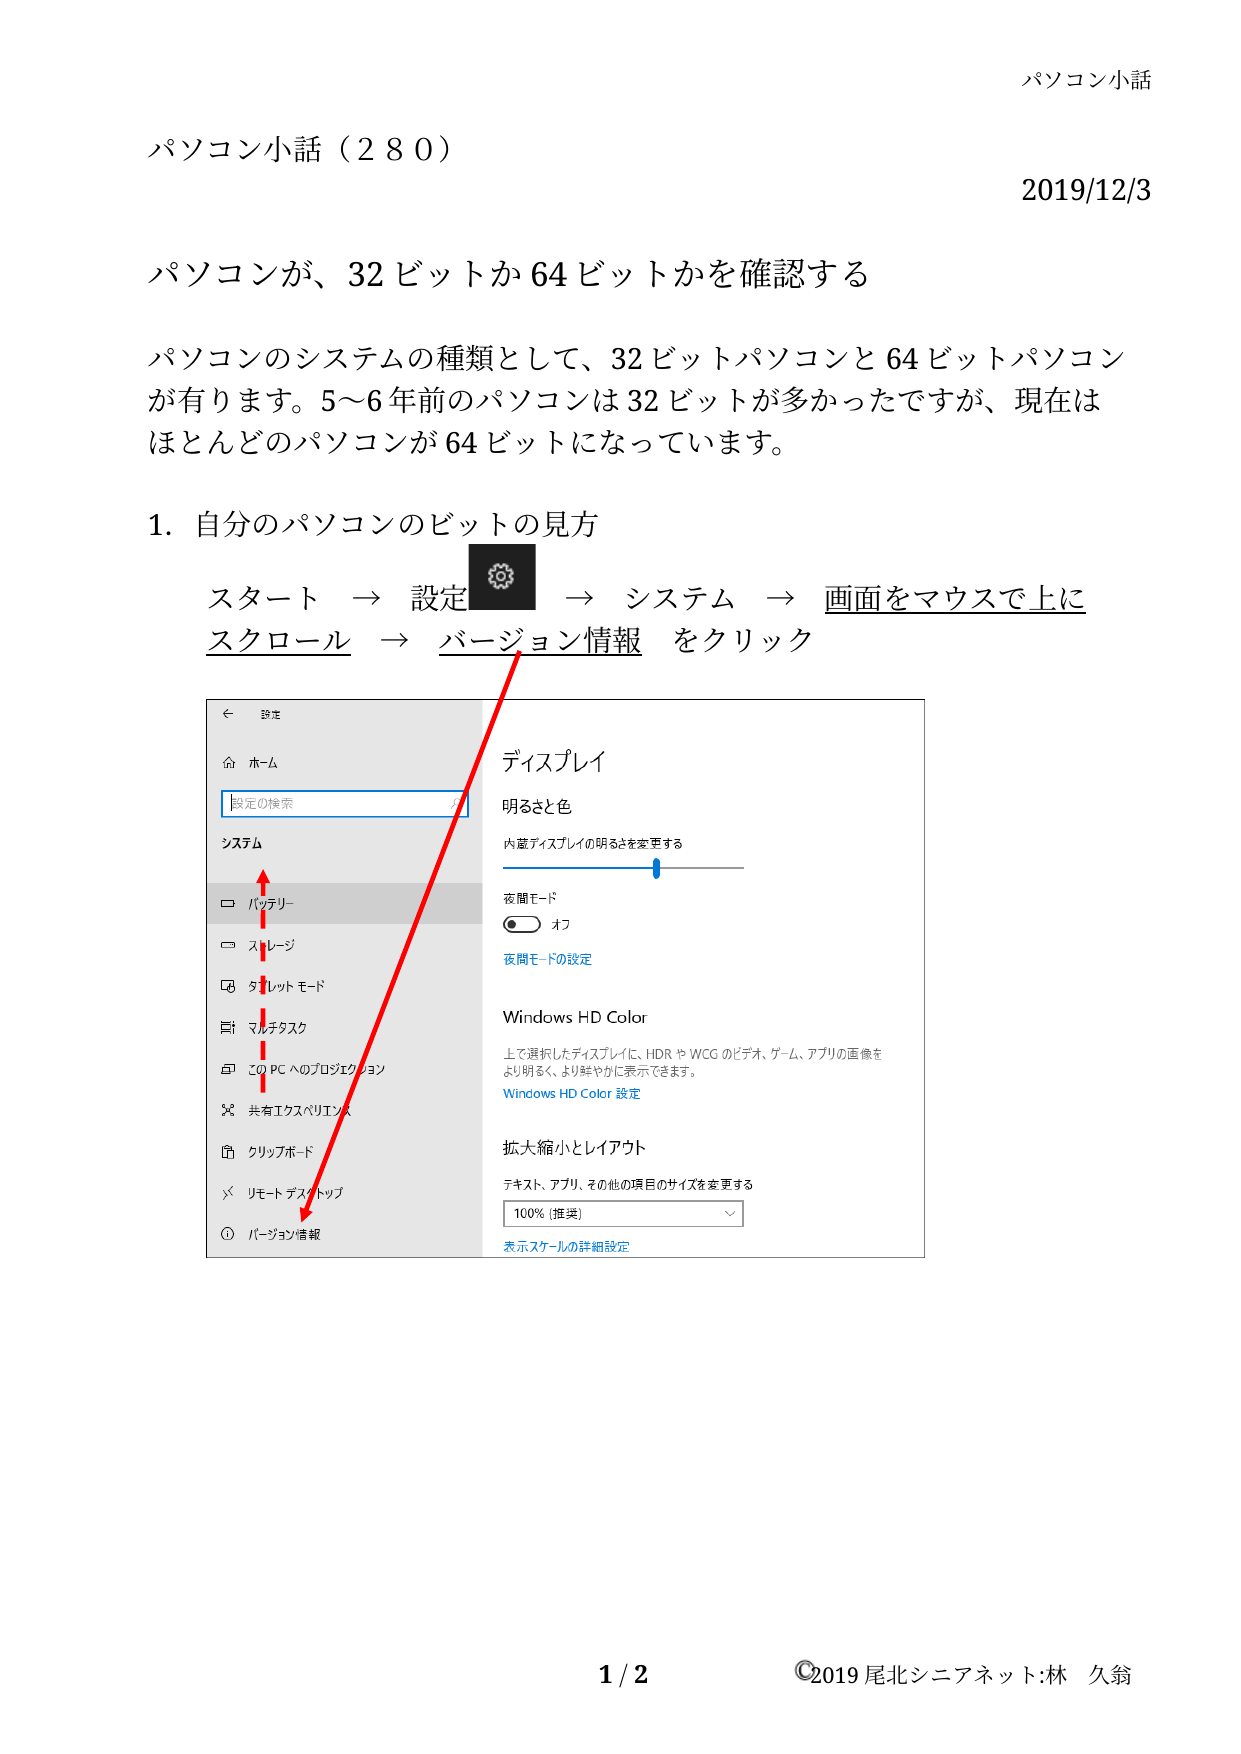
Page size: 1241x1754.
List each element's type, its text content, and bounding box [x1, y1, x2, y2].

text 1．自分のパソコンのビットの見方 [148, 502, 1152, 544]
picture [792, 1655, 817, 1684]
picture [468, 544, 536, 610]
text 2019/12/3 [148, 169, 1152, 208]
text スクロール → バージョン情報 をクリック [148, 618, 1152, 660]
text スタート → 設定 → システム → 画面をマウスで上に [148, 544, 1152, 618]
text パソコン小話（２８０） [148, 127, 1152, 169]
text パソコンが、32ビットか64ビットかを確認する [148, 248, 1152, 296]
picture [206, 699, 925, 1258]
text パソコンのシステムの種類として、32ビットパソコンと64ビットパソコンが有ります。5～6年前のパソコンは32ビットが多かったですが、現在は [148, 336, 1152, 420]
text ほとんどのパソコンが64ビットになっています。 [148, 420, 1152, 462]
